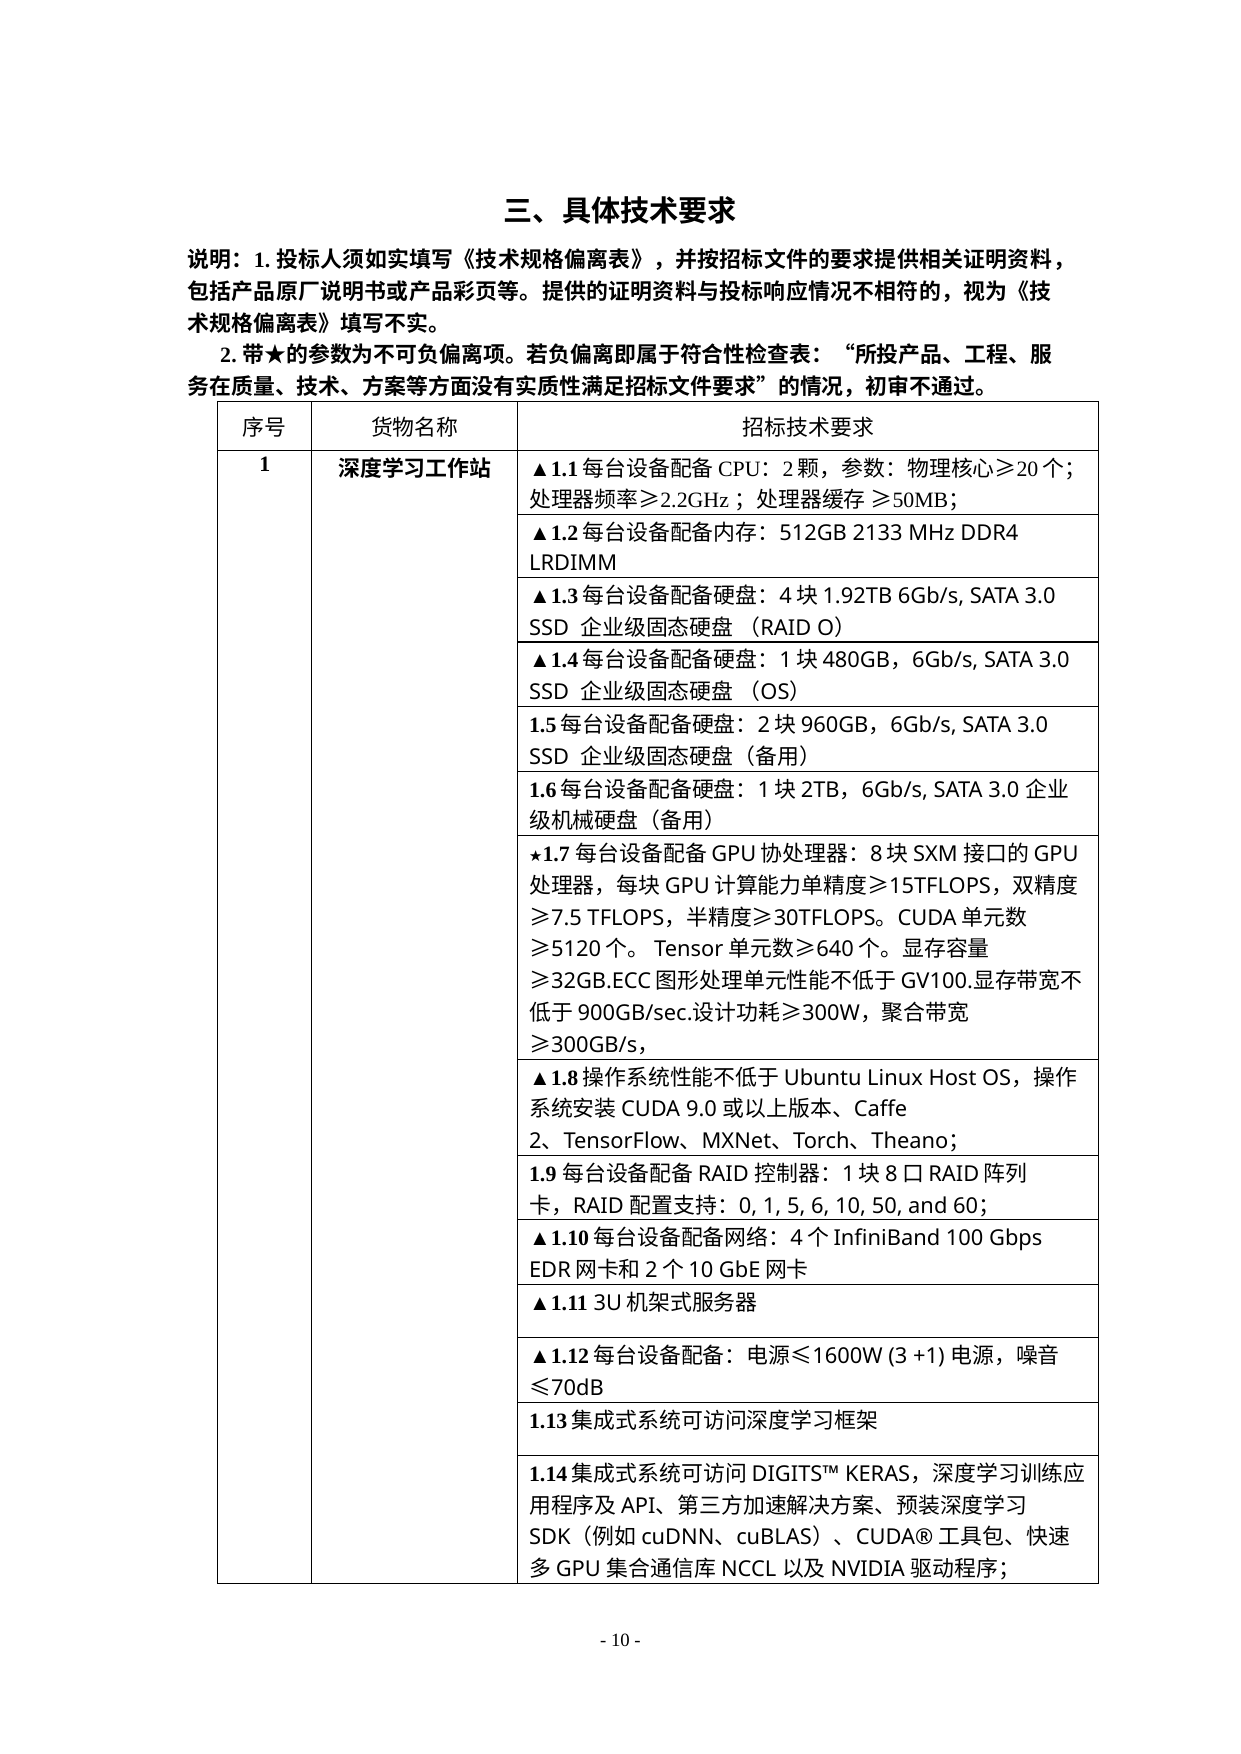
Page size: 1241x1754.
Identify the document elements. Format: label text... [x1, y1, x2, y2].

table_cell 深度学习工作站 [312, 451, 517, 1583]
table_cell ▲1.8操作系统性能不低于Ubuntu Linux Host OS，操作系统安装CUDA 9.0 或以上版本、Caffe 2、TensorFlow、MXNet、Torch、Theano； [518, 1060, 1098, 1155]
table_cell 1.5每台设备配备硬盘：2块960GB，6Gb/s, SATA 3.0 SSD 企业级固态硬盘（备用） [518, 707, 1098, 771]
table_cell 1.6每台设备配备硬盘：1块2TB，6Gb/s, SATA 3.0 企业级机械硬盘（备用） [518, 772, 1098, 835]
table_cell ▲1.2每台设备配备内存：512GB 2133 MHz DDR4 LRDIMM [518, 515, 1098, 577]
table_cell 1 [218, 451, 311, 1583]
table_header 序号 [218, 402, 311, 450]
table_cell ★1.7 每台设备配备GPU协处理器：8块SXM 接口的GPU处理器，每块GPU计算能力单精度≥15TFLOPS，双精度≥7.5 TFLOPS，半精度≥30TFLOPS。CUDA单元数≥5120个。 Tensor 单元数≥640个。显存容量≥32GB.ECC图形处理单元性能不低于GV100.显存带宽不低于 900GB/sec.设计功耗≥300W，聚合带宽≥300GB/s， [518, 836, 1098, 1058]
table_cell 1.14集成式系统可访问 DIGITS™ KERAS，深度学习训练应用程序及API、第三方加速解决方案、预装深度学习 SDK（例如 cuDNN、cuBLAS）、CUDA® 工具包、快速多 GPU 集合通信库 NCCL 以及 NVIDIA 驱动程序； [518, 1456, 1098, 1583]
table_header 招标技术要求 [518, 402, 1098, 450]
table_cell ▲1.10每台设备配备网络：4个InfiniBand 100 Gbps EDR网卡和2个10 GbE网卡 [518, 1220, 1098, 1284]
table_cell 1.13集成式系统可访问深度学习框架 [518, 1403, 1098, 1455]
table_cell ▲1.11 3U机架式服务器 [518, 1285, 1098, 1337]
table_cell ▲1.1每台设备配备CPU：2颗，参数：物理核心≥20个；处理器频率≥2.2GHz ；处理器缓存 ≥50MB； [518, 451, 1098, 514]
text 2. 带★的参数为不可负偏离项。若负偏离即属于符合性检查表：“所投产品、工程、服务在质量、技术、方案等方面没有实质性满足招标文件要求”的情况，初审不通过。 [187, 337, 1053, 401]
table_header 货物名称 [312, 402, 517, 450]
table_cell ▲1.3每台设备配备硬盘：4块1.92TB 6Gb/s, SATA 3.0 SSD 企业级固态硬盘 （RAID O） [518, 578, 1098, 641]
table_cell ▲1.12每台设备配备：电源≤1600W (3 +1) 电源，噪音≤70dB [518, 1338, 1098, 1402]
subtitle 三、具体技术要求 [187, 188, 1053, 230]
text 说明：1. 投标人须如实填写《技术规格偏离表》，并按招标文件的要求提供相关证明资料，包括产品原厂说明书或产品彩页等。提供的证明资料与投标响应情况不相符的，视为《技术规格偏离表》填写不实。 [187, 242, 1053, 337]
table_cell ▲1.4每台设备配备硬盘：1块480GB，6Gb/s, SATA 3.0 SSD 企业级固态硬盘 （OS） [518, 643, 1098, 706]
table_cell 1.9 每台设备配备RAID 控制器：1块8口RAID阵列卡，RAID 配置支持：0, 1, 5, 6, 10, 50, and 60； [518, 1156, 1098, 1219]
